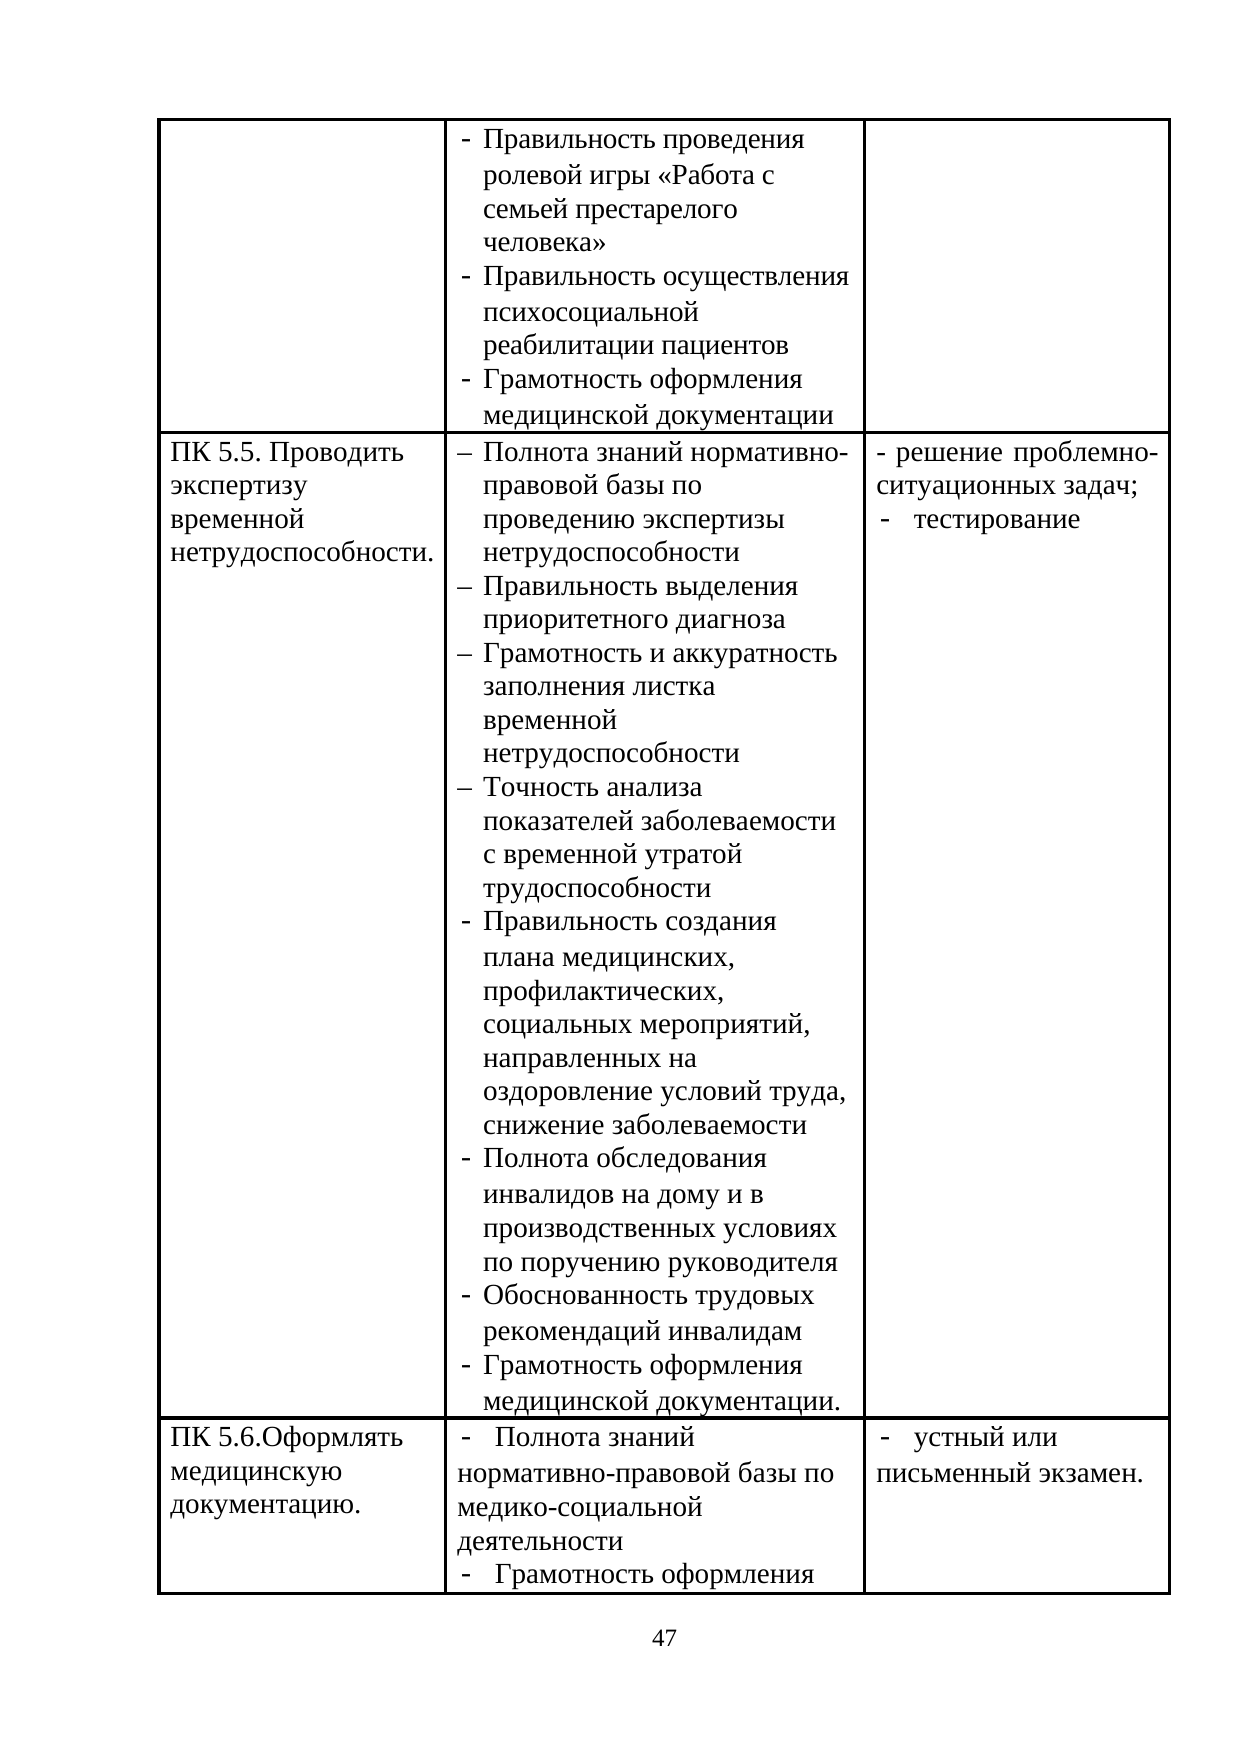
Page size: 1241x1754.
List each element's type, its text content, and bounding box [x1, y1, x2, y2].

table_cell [161, 1420, 444, 1592]
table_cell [866, 1420, 1168, 1592]
table_cell ПК 5.5. Проводить экспертизу временной нетрудоспособности. [161, 434, 444, 1416]
table_cell - решение проблемно-ситуационных задач; тестирование [866, 434, 1168, 1416]
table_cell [866, 121, 1168, 431]
table_cell Полнота знаний нормативно-правовой базы по проведению экспертизы нетрудоспособности Правильность выделения приоритетного диагноза Грамотность и аккуратность заполнения листка временной нетрудоспособности Точность анализа показателей заболеваемости с временной утратой трудоспособности Правильность создания плана медицинских, профилактических, социальных мероприятий, направленных на оздоровление условий труда, снижение заболеваемости Полнота обследования инвалидов на дому и в производственных условиях по поручению руководителя Обоснованность трудовых рекомендаций инвалидам Грамотность оформления медицинской документации. [447, 434, 863, 1416]
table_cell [161, 121, 444, 431]
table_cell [447, 1420, 863, 1592]
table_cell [447, 121, 863, 431]
